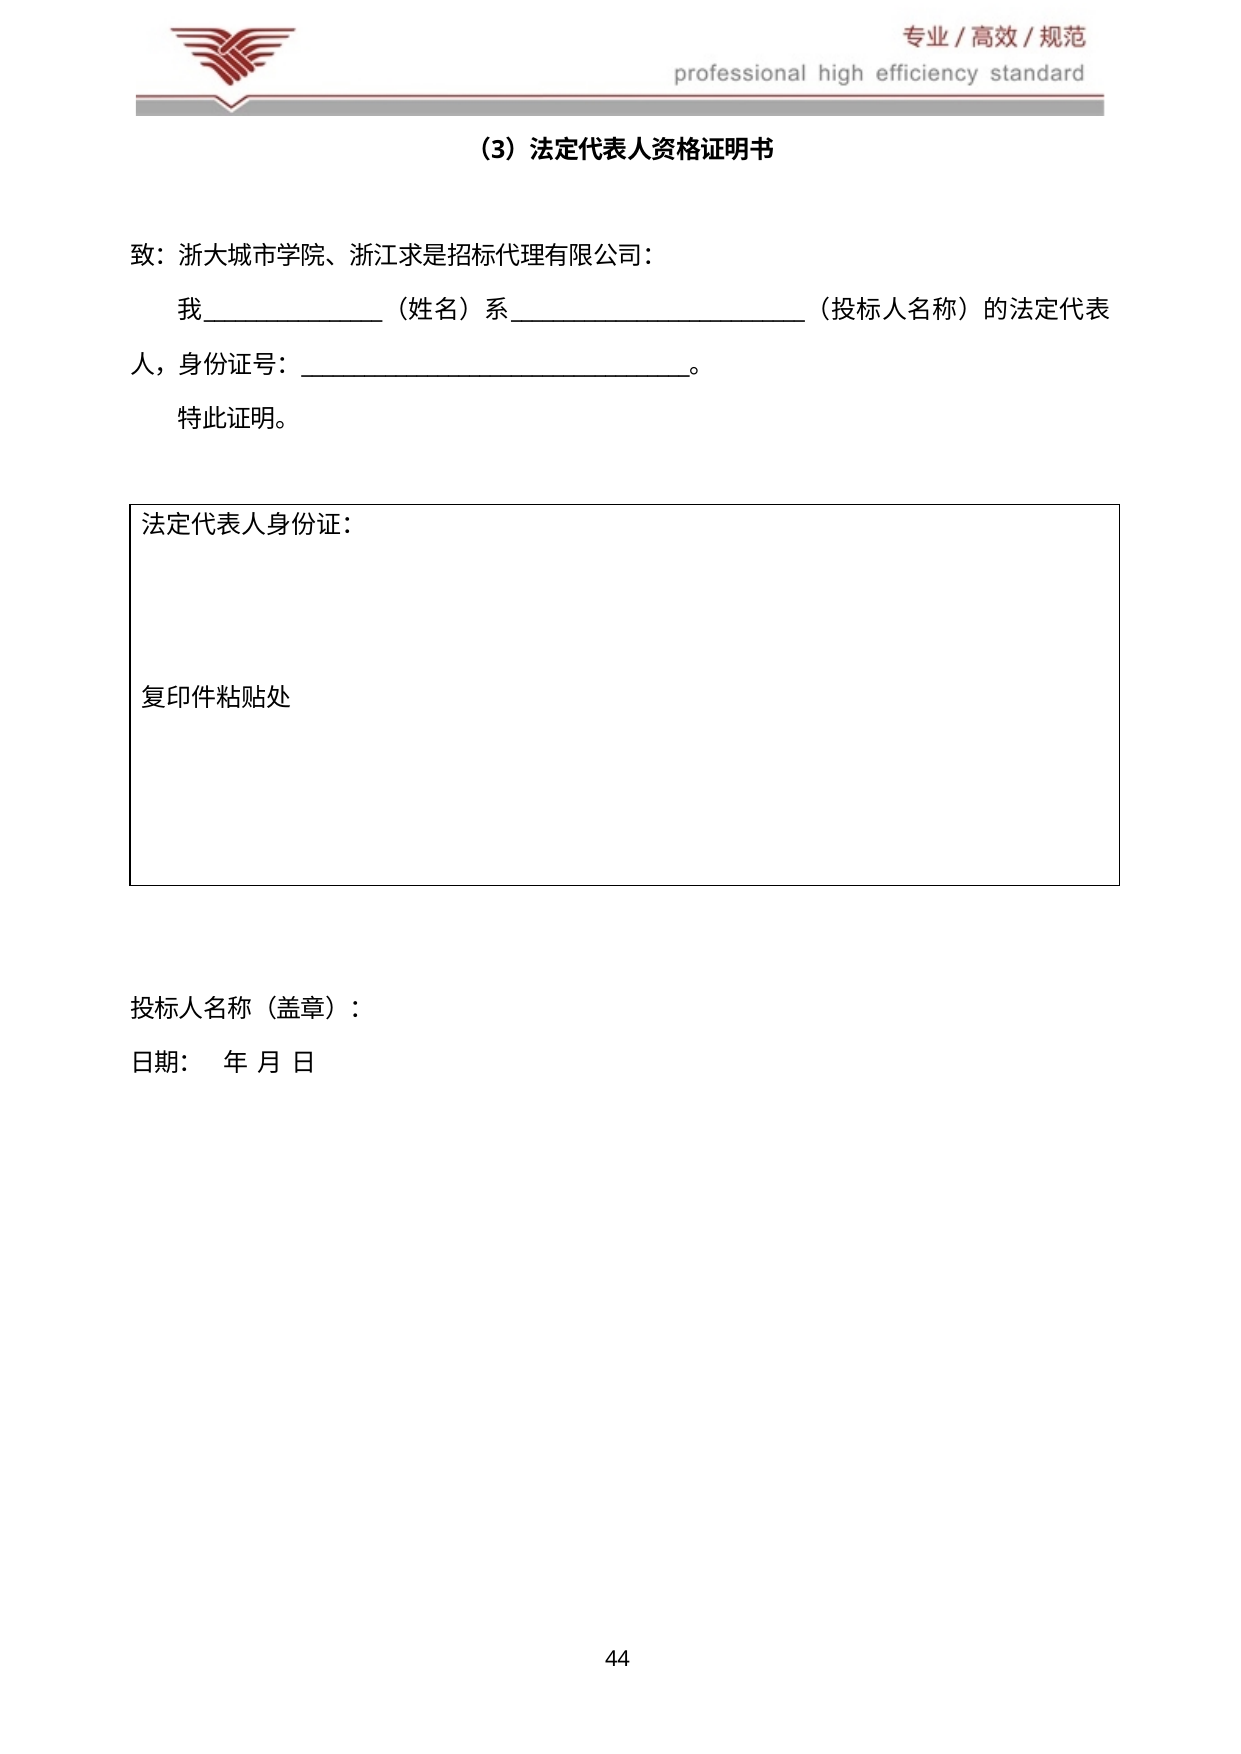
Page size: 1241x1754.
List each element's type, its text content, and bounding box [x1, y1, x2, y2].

table_header 法定代表人身份证： 复印件粘贴处 [131, 505, 1119, 885]
text 致：浙大城市学院、浙江求是招标代理有限公司： [130, 235, 1110, 272]
text （3）法定代表人资格证明书 [130, 130, 1110, 166]
text 日期： 年 月 日 [130, 1043, 1063, 1079]
text 投标人名称（盖章）： [130, 988, 1063, 1024]
picture [135, 3, 1105, 116]
text 我_________________（姓名）系____________________________（投标人名称）的法定代表人，身份证号：_____________________________________。 [130, 290, 1110, 380]
text 特此证明。 [130, 398, 1110, 435]
